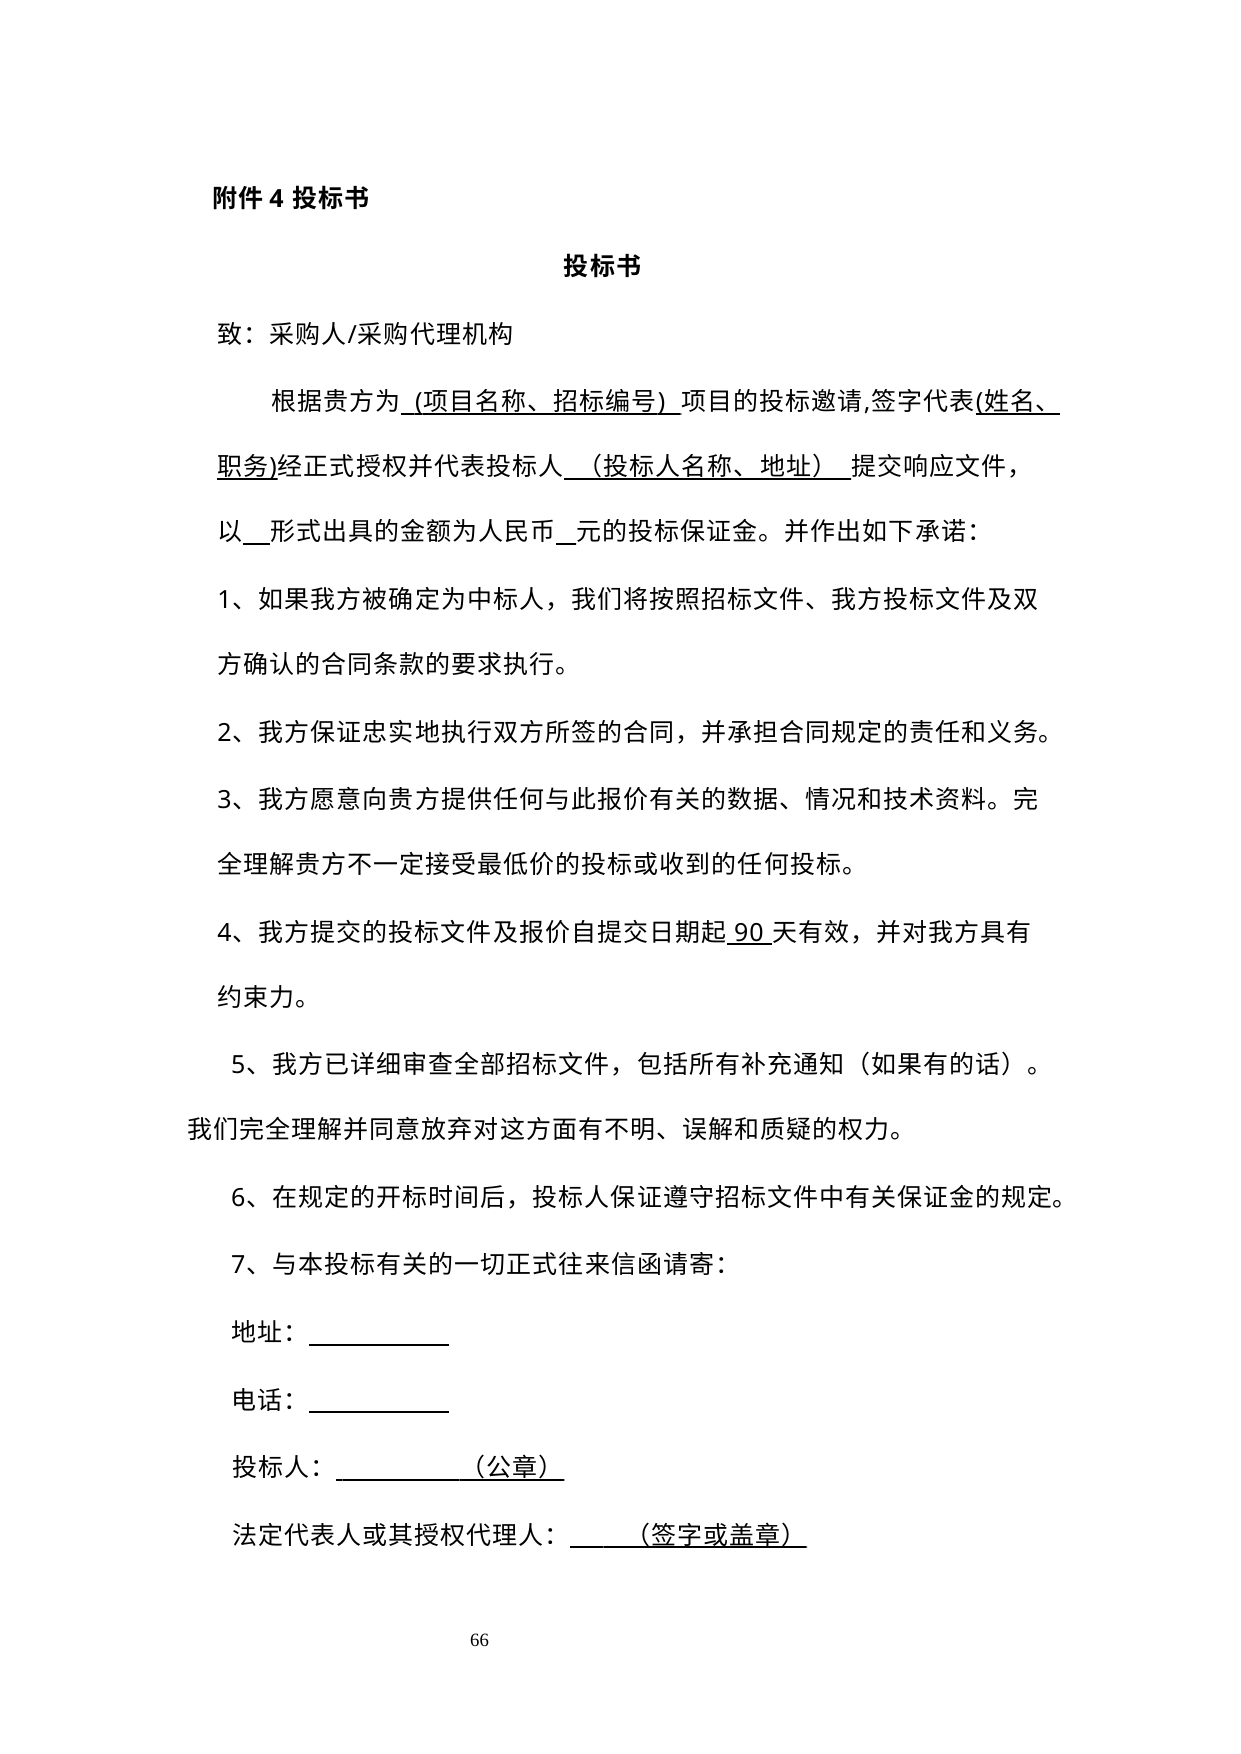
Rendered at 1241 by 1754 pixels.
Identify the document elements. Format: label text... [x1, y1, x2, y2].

text 2、我方保证忠实地执行双方所签的合同，并承担合同规定的责任和义务。 [217, 698, 1053, 763]
text 电话： [187, 1366, 1053, 1431]
text 法定代表人或其授权代理人： （签字或盖章） [232, 1501, 1053, 1566]
text 3、我方愿意向贵方提供任何与此报价有关的数据、情况和技术资料。完全理解贵方不一定接受最低价的投标或收到的任何投标。 [217, 765, 1053, 895]
text 4、我方提交的投标文件及报价自提交日期起 90 天有效，并对我方具有约束力。 [217, 898, 1053, 1028]
text 1、如果我方被确定为中标人，我们将按照招标文件、我方投标文件及双方确认的合同条款的要求执行。 [217, 565, 1053, 695]
text 7、与本投标有关的一切正式往来信函请寄： [187, 1231, 1053, 1296]
text 5、我方已详细审查全部招标文件，包括所有补充通知（如果有的话）。我们完全理解并同意放弃对这方面有不明、误解和质疑的权力。 [187, 1030, 1053, 1160]
text 投标人： （公章） [232, 1433, 1053, 1498]
text 根据贵方为 (项目名称、招标编号) 项目的投标邀请,签字代表(姓名、职务)经正式授权并代表投标人 （投标人名称、地址） 提交响应文件，以 形式出具的金额为人民币 元的投标保证金。并作出如下承诺： [217, 367, 1053, 562]
text 致：采购人/采购代理机构 [217, 300, 1053, 365]
text 附件4 投标书 [212, 164, 1053, 229]
text 6、在规定的开标时间后，投标人保证遵守招标文件中有关保证金的规定。 [187, 1163, 1053, 1228]
text 投标书 [84, 232, 1053, 297]
text 地址： [187, 1298, 1053, 1363]
